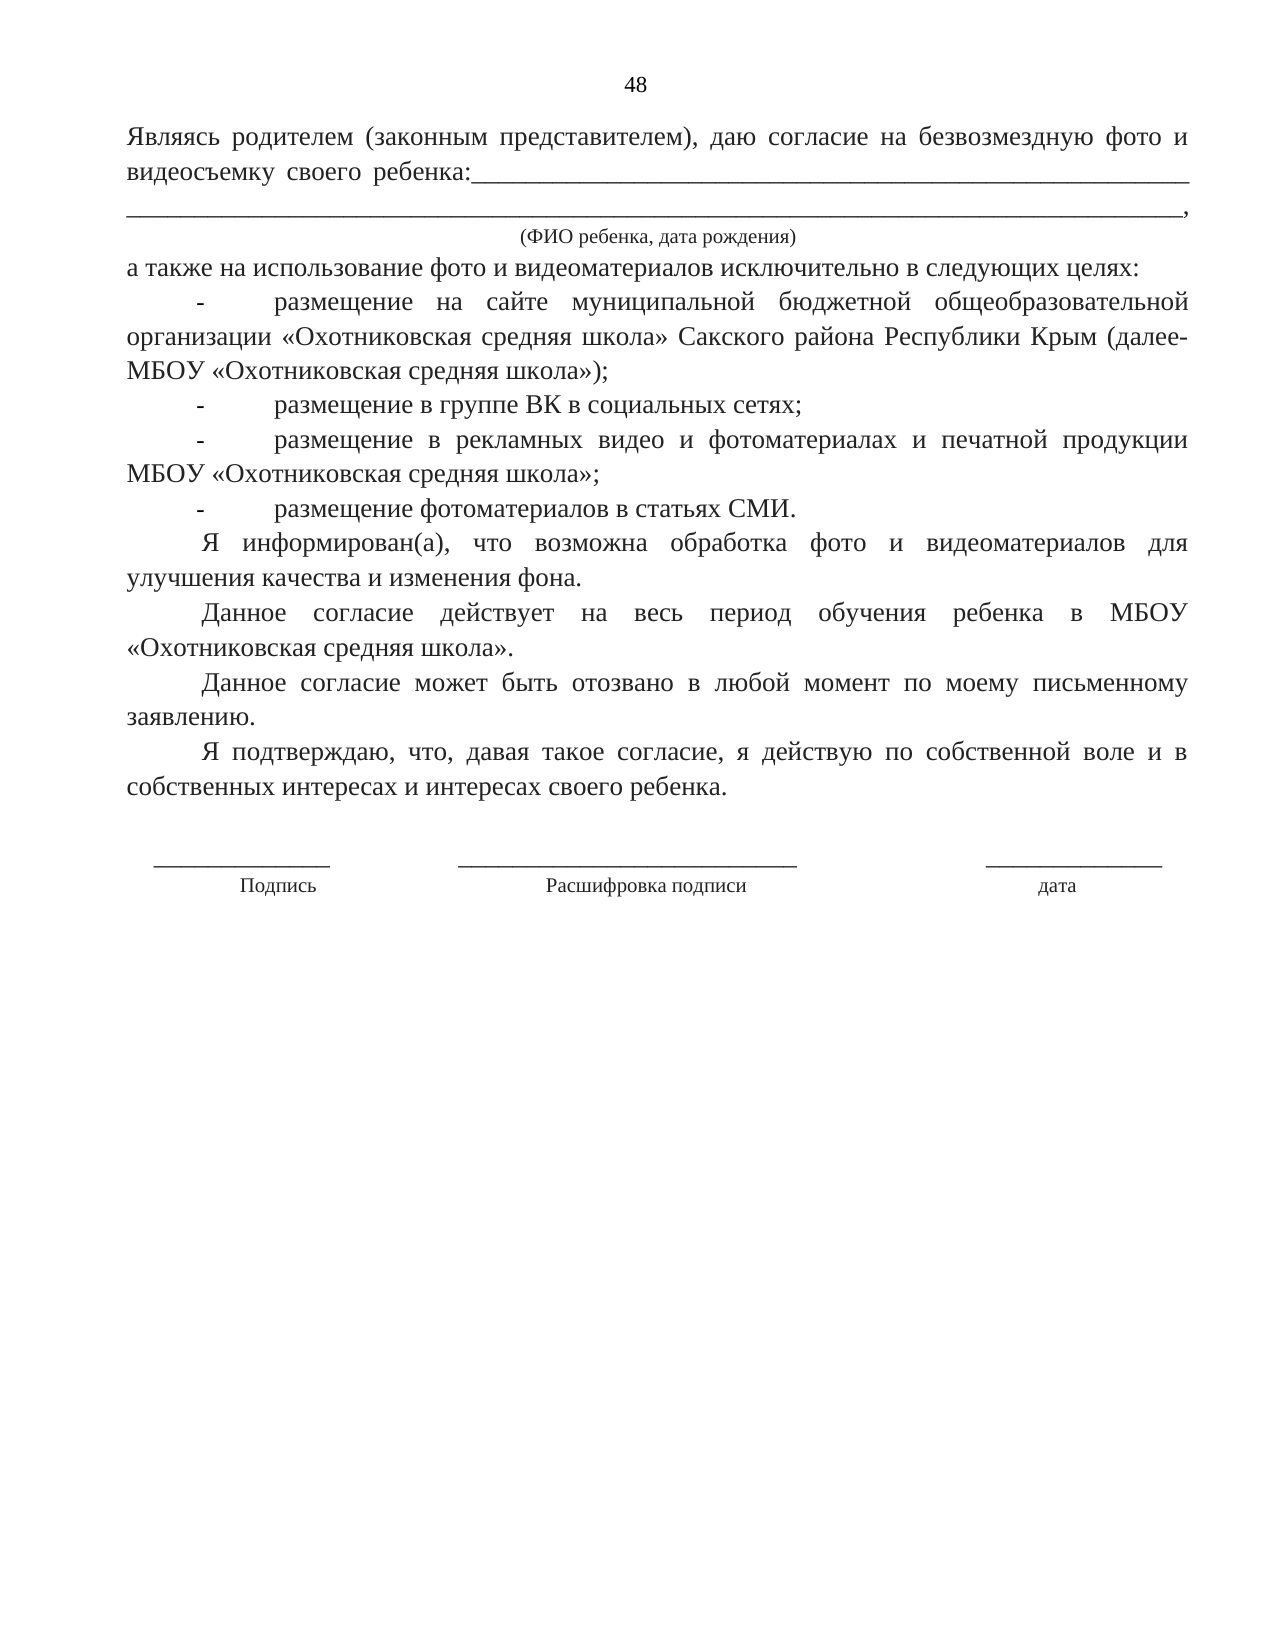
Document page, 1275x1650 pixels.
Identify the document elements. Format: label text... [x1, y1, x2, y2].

text а также на использование фото и видеоматериалов исключительно в следующих целях: [126, 251, 1189, 282]
text (ФИО ребенка, дата рождения) [126, 224, 1189, 248]
text Являясь родителем (законным представителем), даю согласие на безвозмездную фото и видеосъемку своего ребенка:_____________________________________________________ ______________________________________________________________________________, [126, 121, 1189, 221]
text Я информирован(а), что возможна обработка фото и видеоматериалов для улучшения качества и изменения фона. [126, 526, 1189, 592]
text Данное согласие действует на весь период обучения ребенка в МБОУ «Охотниковская средняя школа». [126, 596, 1189, 662]
text Я подтверждаю, что, давая такое согласие, я действую по собственной воле и в собственных интересах и интересах своего ребенка. [126, 735, 1189, 801]
text Данное согласие может быть отозвано в любой момент по моему письменному заявлению. [126, 666, 1189, 732]
list размещение на сайте муниципальной бюджетной общеобразовательной организации «Охотниковская средняя школа» Сакского района Республики Крым (далее-МБОУ «Охотниковская средняя школа»); [126, 285, 1189, 385]
text _____________ _________________________ _____________ Подпись Расшифровка подписи дата [126, 839, 1189, 897]
list размещение в рекламных видео и фотоматериалах и печатной продукции МБОУ «Охотниковская средняя школа»; [126, 423, 1189, 489]
list размещение фотоматериалов в статьях СМИ. [126, 492, 1189, 523]
list размещение в группе ВК в социальных сетях; [126, 388, 1189, 420]
